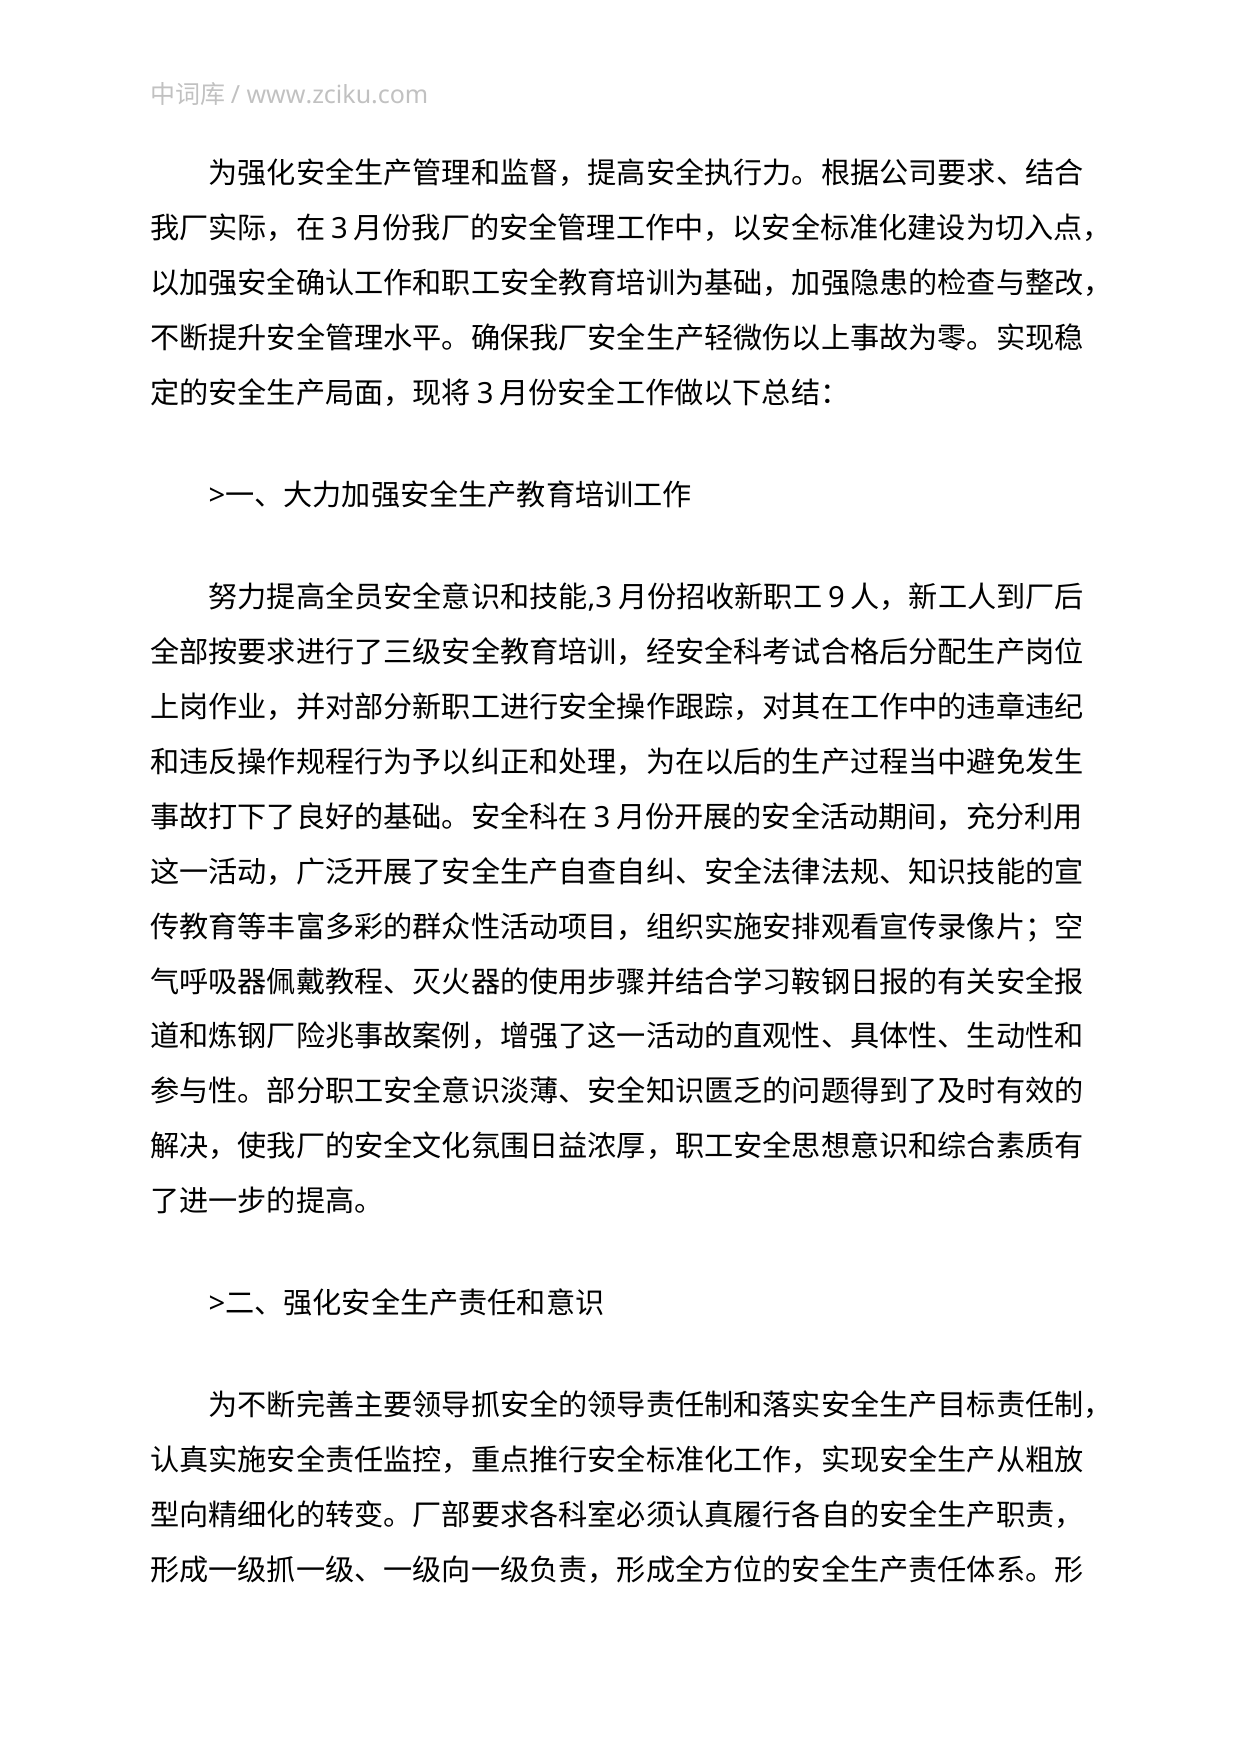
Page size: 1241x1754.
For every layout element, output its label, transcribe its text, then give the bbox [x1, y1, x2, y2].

text >一、大力加强安全生产教育培训工作 [150, 472, 1090, 514]
text >二、强化安全生产责任和意识 [150, 1279, 1090, 1322]
text 为强化安全生产管理和监督，提高安全执行力。根据公司要求、结合我厂实际，在3月份我厂的安全管理工作中，以安全标准化建设为切入点，以加强安全确认工作和职工安全教育培训为基础，加强隐患的检查与整改，不断提升安全管理水平。确保我厂安全生产轻微伤以上事故为零。实现稳定的安全生产局面，现将3月份安全工作做以下总结： [150, 150, 1090, 412]
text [150, 1381, 1090, 1588]
text 努力提高全员安全意识和技能,3月份招收新职工9人，新工人到厂后全部按要求进行了三级安全教育培训，经安全科考试合格后分配生产岗位上岗作业，并对部分新职工进行安全操作跟踪，对其在工作中的违章违纪和违反操作规程行为予以纠正和处理，为在以后的生产过程当中避免发生事故打下了良好的基础。安全科在3月份开展的安全活动期间，充分利用这一活动，广泛开展了安全生产自查自纠、安全法律法规、知识技能的宣传教育等丰富多彩的群众性活动项目，组织实施安排观看宣传录像片；空气呼吸器佩戴教程、灭火器的使用步骤并结合学习鞍钢日报的有关安全报道和炼钢厂险兆事故案例，增强了这一活动的直观性、具体性、生动性和参与性。部分职工安全意识淡薄、安全知识匮乏的问题得到了及时有效的解决，使我厂的安全文化氛围日益浓厚，职工安全思想意识和综合素质有了进一步的提高。 [150, 574, 1090, 1220]
